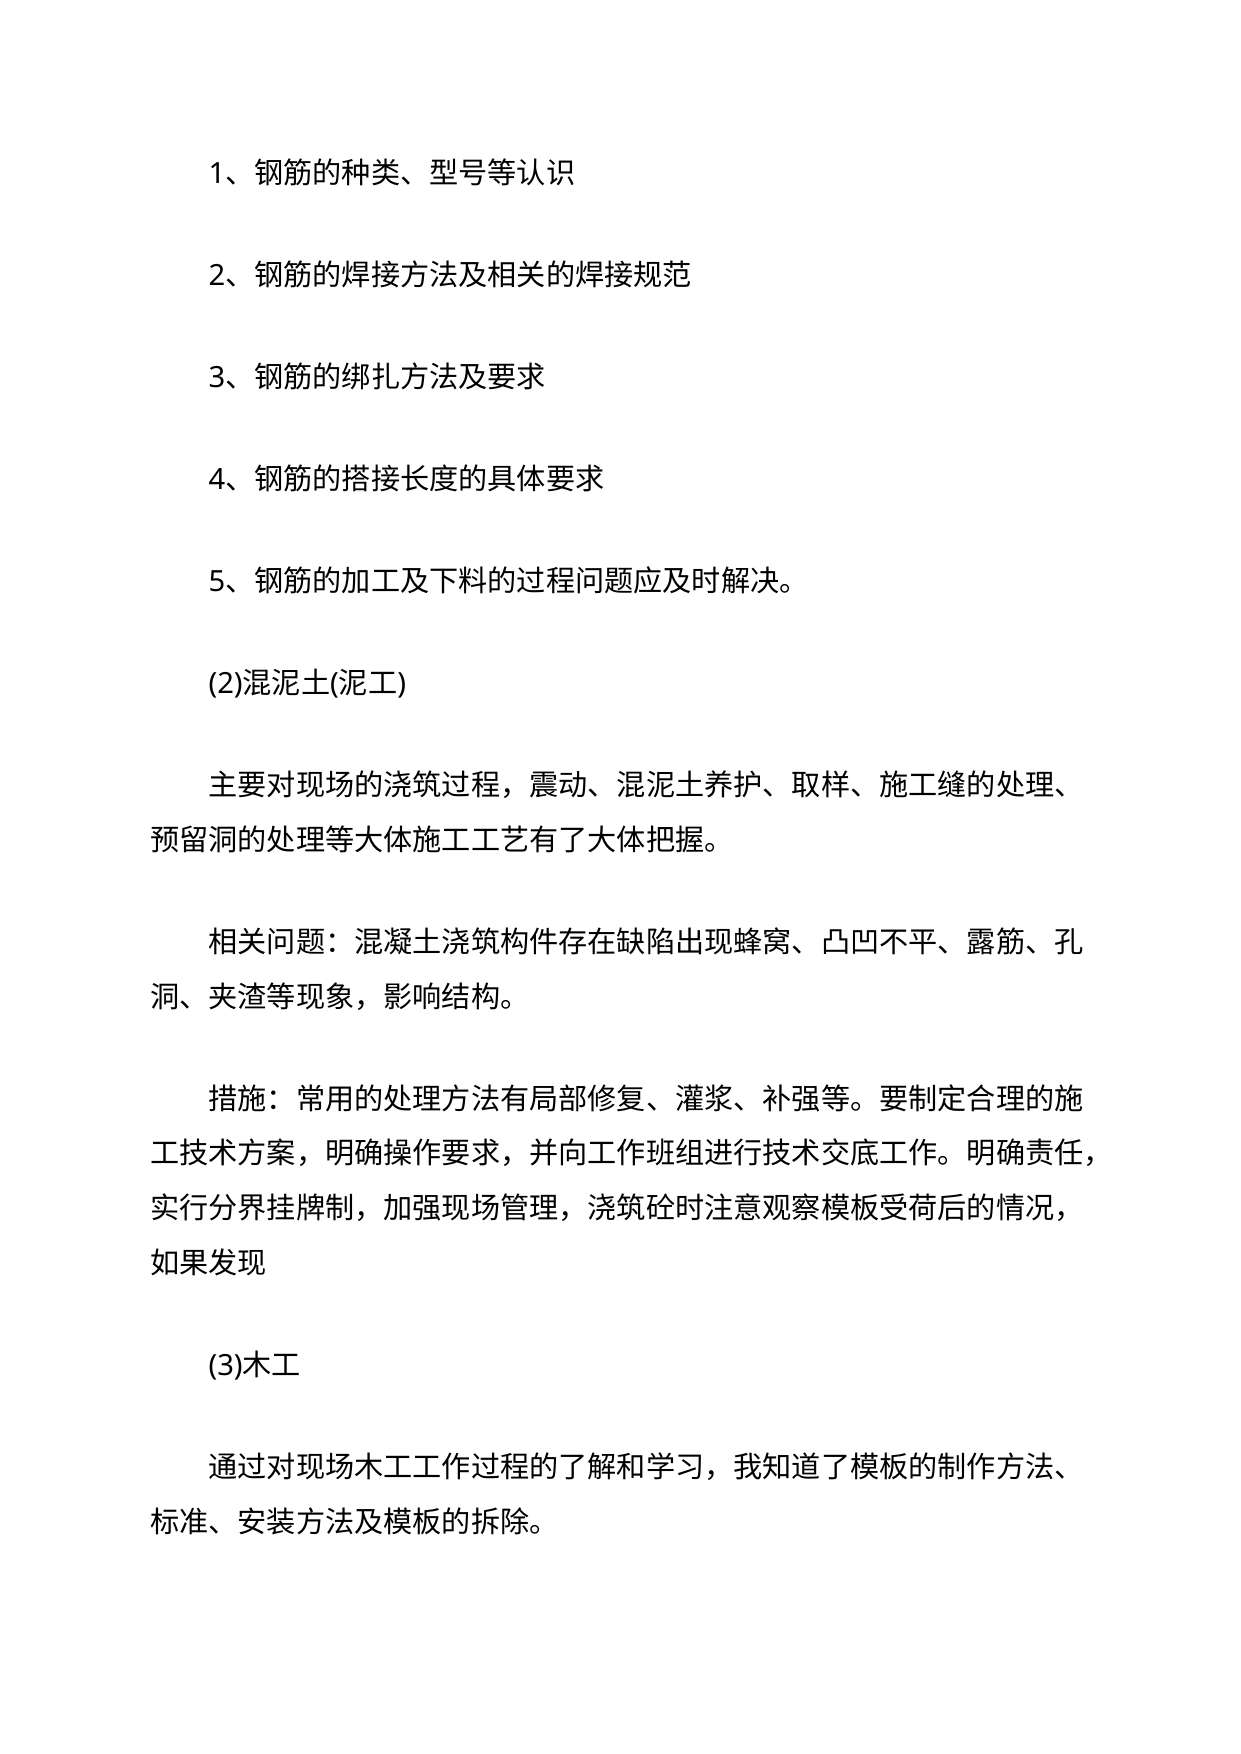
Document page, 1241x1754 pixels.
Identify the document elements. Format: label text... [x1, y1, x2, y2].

text 通过对现场木工工作过程的了解和学习，我知道了模板的制作方法、标准、安装方法及模板的拆除。 [150, 1444, 1090, 1541]
text 措施：常用的处理方法有局部修复、灌浆、补强等。要制定合理的施工技术方案，明确操作要求，并向工作班组进行技术交底工作。明确责任，实行分界挂牌制，加强现场管理，浇筑砼时注意观察模板受荷后的情况，如果发现 [150, 1075, 1090, 1282]
text 1、钢筋的种类、型号等认识 [150, 150, 1090, 192]
text 4、钢筋的搭接长度的具体要求 [150, 456, 1090, 498]
text (3)木工 [150, 1342, 1090, 1384]
text 相关问题：混凝土浇筑构件存在缺陷出现蜂窝、凸凹不平、露筋、孔洞、夹渣等现象，影响结构。 [150, 918, 1090, 1016]
text 主要对现场的浇筑过程，震动、混泥土养护、取样、施工缝的处理、预留洞的处理等大体施工工艺有了大体把握。 [150, 762, 1090, 859]
text 5、钢筋的加工及下料的过程问题应及时解决。 [150, 558, 1090, 600]
text 2、钢筋的焊接方法及相关的焊接规范 [150, 252, 1090, 294]
text 3、钢筋的绑扎方法及要求 [150, 354, 1090, 396]
text (2)混泥土(泥工) [150, 660, 1090, 702]
